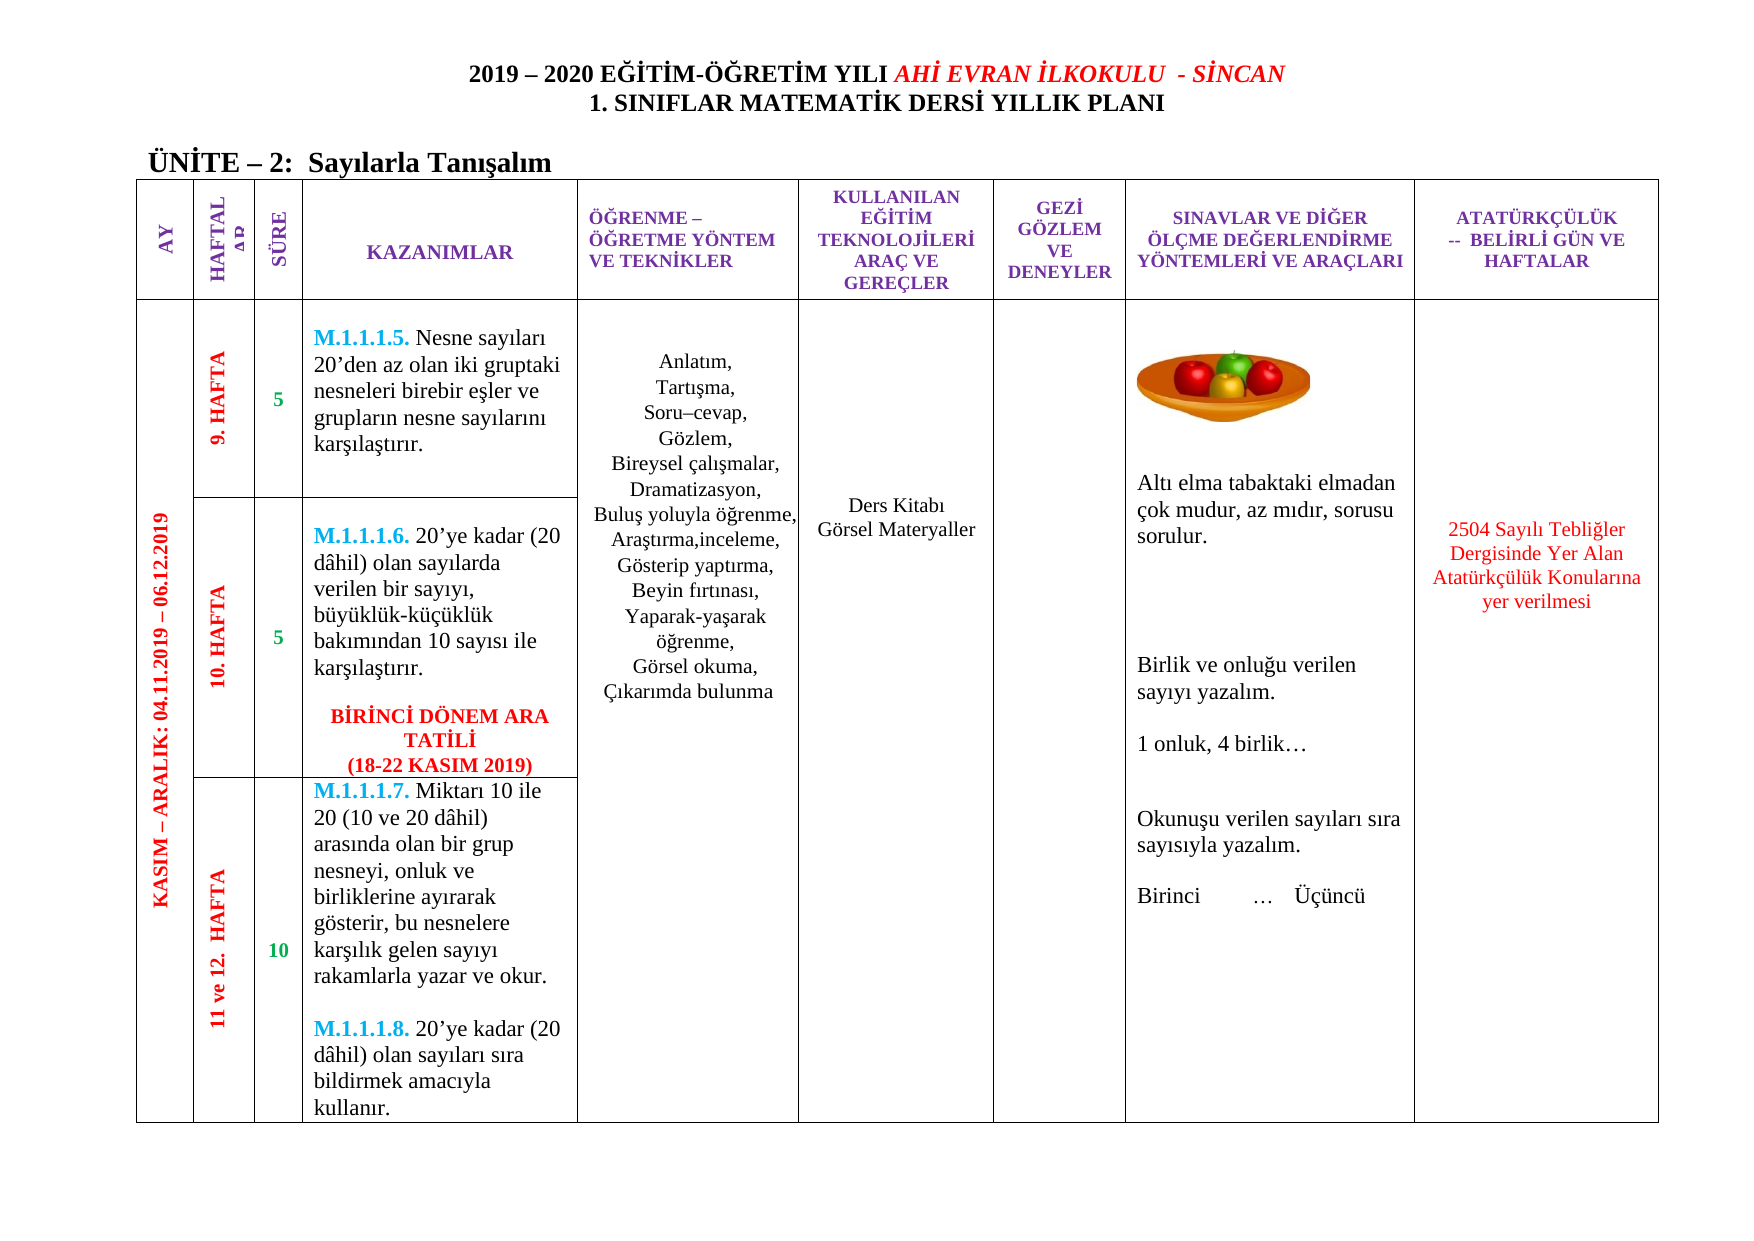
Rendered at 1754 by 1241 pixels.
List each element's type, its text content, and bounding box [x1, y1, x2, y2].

table_cell M.1.1.1.6. 20’ye kadar (20 dâhil) olan sayılarda verilen bir sayıyı, büyüklük-küçüklük bakımından 10 sayısı ile karşılaştırır. BİRİNCİ DÖNEM ARA TATİLİ (18-22 KASIM 2019) [303, 498, 577, 777]
table_header KULLANILAN EĞİTİM TEKNOLOJİLERİ ARAÇ VE GEREÇLER [799, 180, 993, 299]
table_cell 5 [255, 498, 302, 777]
table_cell Ders Kitabı Görsel Materyaller [799, 300, 993, 1122]
table_header ATATÜRKÇÜLÜK -- BELİRLİ GÜN VE HAFTALAR [1415, 180, 1658, 299]
table_cell 10. HAFTA [194, 498, 254, 777]
picture [1136, 350, 1311, 422]
table_cell Altı elma tabaktaki elmadan çok mudur, az mıdır, sorusu sorulur. Birlik ve onluğu verilen sayıyı yazalım. 1 onluk, 4 birlik… Okunuşu verilen sayıları sıra sayısıyla yazalım. Birinci … Üçüncü [1126, 300, 1414, 1122]
table_header SINAVLAR VE DİĞER ÖLÇME DEĞERLENDİRME YÖNTEMLERİ VE ARAÇLARI [1126, 180, 1414, 299]
table_cell M.1.1.1.7. Miktarı 10 ile 20 (10 ve 20 dâhil) arasında olan bir grup nesneyi, onluk ve birliklerine ayırarak gösterir, bu nesnelere karşılık gelen sayıyı rakamlarla yazar ve okur. M.1.1.1.8. 20’ye kadar (20 dâhil) olan sayıları sıra bildirmek amacıyla kullanır. [303, 778, 577, 1122]
table_header HAFTALAR [194, 180, 254, 299]
table_cell KASIM – ARALIK: 04.11.2019 – 06.12.2019 [137, 300, 193, 1122]
table_cell 5 [255, 300, 302, 497]
table_cell 11 ve 12. HAFTA [194, 778, 254, 1122]
table_cell 9. HAFTA [194, 300, 254, 497]
table_cell 2504 Sayılı Tebliğler Dergisinde Yer Alan Atatürkçülük Konularına yer verilmesi [1415, 300, 1658, 1122]
text ÜNİTE – 2: Sayılarla Tanışalım [148, 145, 1606, 179]
table_cell [994, 300, 1125, 1122]
table_cell 10 [255, 778, 302, 1122]
table_header SÜRE [255, 180, 302, 299]
table_header ÖĞRENME –ÖĞRETME YÖNTEM VE TEKNİKLER [578, 180, 798, 299]
table_header GEZİ GÖZLEM VE DENEYLER [994, 180, 1125, 299]
table_header AY [137, 180, 193, 299]
table_header KAZANIMLAR [303, 180, 577, 299]
table_cell M.1.1.1.5. Nesne sayıları 20’den az olan iki gruptaki nesneleri birebir eşler ve grupların nesne sayılarını karşılaştırır. [303, 300, 577, 497]
